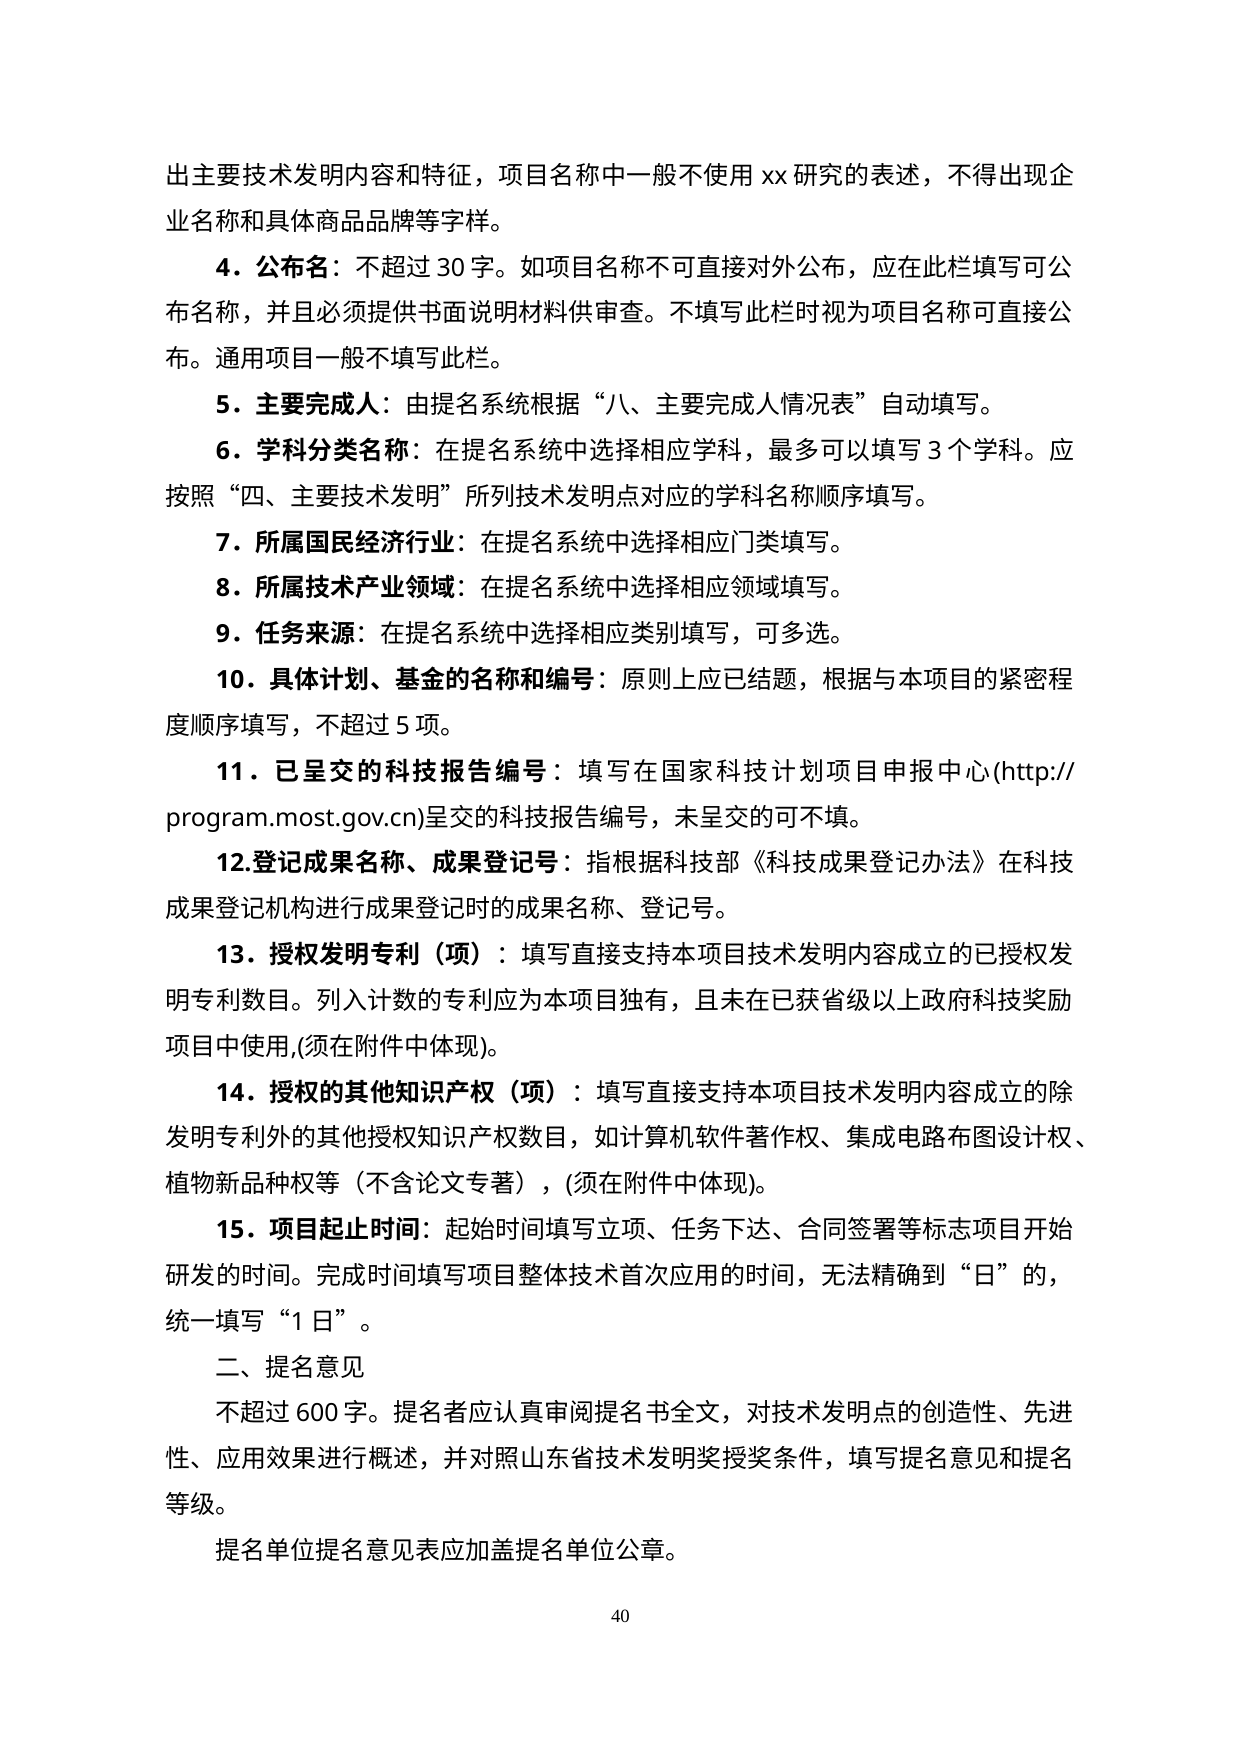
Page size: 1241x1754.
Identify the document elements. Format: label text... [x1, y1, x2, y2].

text 14．授权的其他知识产权（项）：填写直接支持本项目技术发明内容成立的除发明专利外的其他授权知识产权数目，如计算机软件著作权、集成电路布图设计权、植物新品种权等（不含论文专著），(须在附件中体现)。 [165, 1064, 1075, 1202]
text 15．项目起止时间：起始时间填写立项、任务下达、合同签署等标志项目开始研发的时间。完成时间填写项目整体技术首次应用的时间，无法精确到“日”的，统一填写“1日”。 [165, 1202, 1075, 1339]
text 13．授权发明专利（项）：填写直接支持本项目技术发明内容成立的已授权发明专利数目。列入计数的专利应为本项目独有，且未在已获省级以上政府科技奖励项目中使用,(须在附件中体现)。 [165, 927, 1075, 1064]
text 10．具体计划、基金的名称和编号：原则上应已结题，根据与本项目的紧密程度顺序填写，不超过5项。 [165, 652, 1075, 743]
text 11．已呈交的科技报告编号：填写在国家科技计划项目申报中心(http://program.most.gov.cn)呈交的科技报告编号，未呈交的可不填。 [165, 743, 1075, 835]
text 6．学科分类名称：在提名系统中选择相应学科，最多可以填写3个学科。应按照“四、主要技术发明”所列技术发明点对应的学科名称顺序填写。 [165, 423, 1075, 514]
text 二、提名意见 [165, 1339, 1075, 1385]
text 提名单位提名意见表应加盖提名单位公章。 [165, 1523, 1075, 1568]
text 不超过600字。提名者应认真审阅提名书全文，对技术发明点的创造性、先进性、应用效果进行概述，并对照山东省技术发明奖授奖条件，填写提名意见和提名等级。 [165, 1385, 1075, 1523]
text 4．公布名：不超过30字。如项目名称不可直接对外公布，应在此栏填写可公布名称，并且必须提供书面说明材料供审查。不填写此栏时视为项目名称可直接公布。通用项目一般不填写此栏。 [165, 239, 1075, 377]
text 7．所属国民经济行业：在提名系统中选择相应门类填写。 [165, 514, 1075, 560]
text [165, 148, 1075, 239]
text 8．所属技术产业领域：在提名系统中选择相应领域填写。 [165, 560, 1075, 606]
text 9．任务来源：在提名系统中选择相应类别填写，可多选。 [165, 606, 1075, 652]
text 5．主要完成人：由提名系统根据“八、主要完成人情况表”自动填写。 [165, 377, 1075, 423]
text 12.登记成果名称、成果登记号：指根据科技部《科技成果登记办法》在科技成果登记机构进行成果登记时的成果名称、登记号。 [165, 835, 1075, 927]
